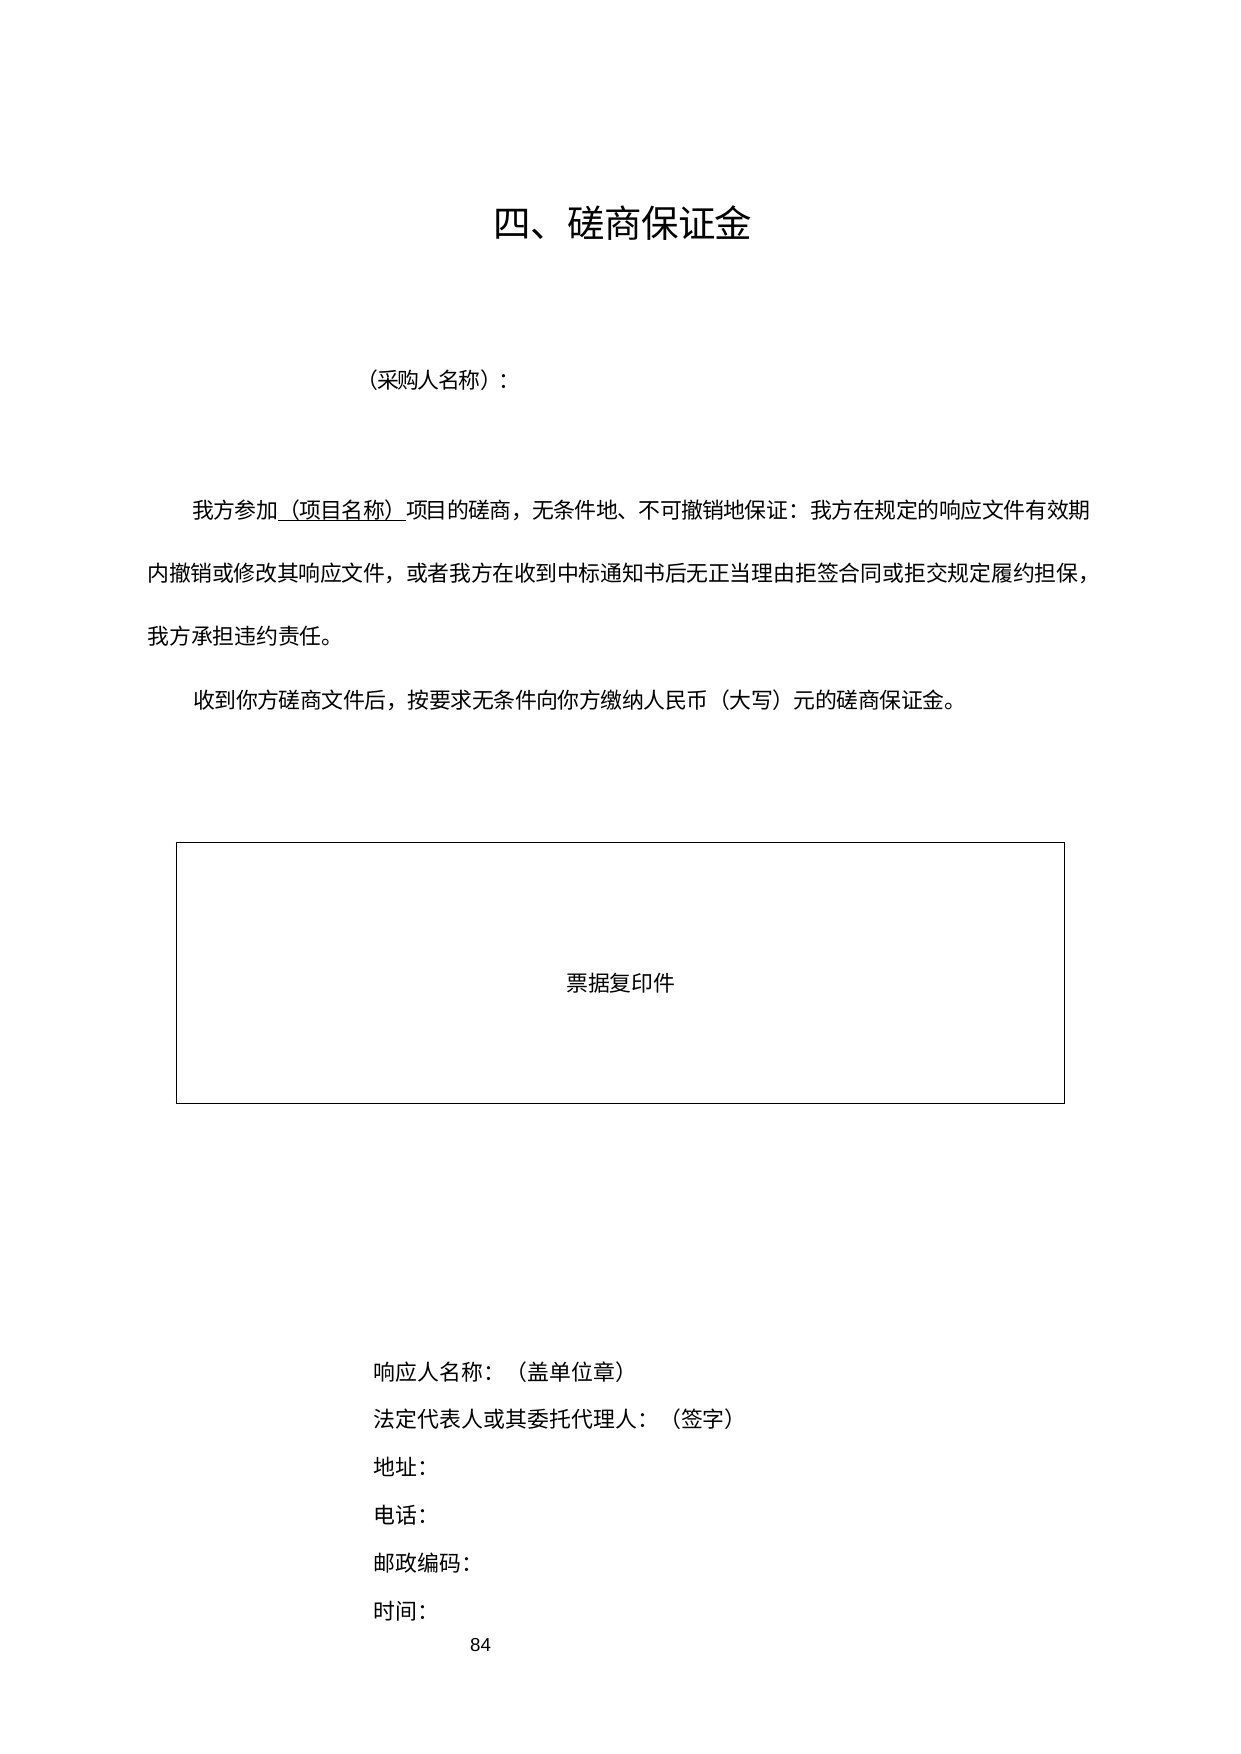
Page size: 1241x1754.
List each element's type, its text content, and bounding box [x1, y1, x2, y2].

text 法定代表人或其委托代理人：（签字） [147, 1409, 1093, 1433]
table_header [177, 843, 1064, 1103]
text （采购人名称）： [147, 369, 1093, 393]
text 时间： [147, 1600, 1093, 1624]
text 我方参加（项目名称）项目的磋商，无条件地、不可撤销地保证：我方在规定的响应文件有效期内撤销或修改其响应文件，或者我方在收到中标通知书后无正当理由拒签合同或拒交规定履约担保，我方承担违约责任。 [147, 493, 1093, 651]
text 四、磋商保证金 [147, 205, 1093, 246]
text 地址： [147, 1457, 1093, 1481]
text 收到你方磋商文件后，按要求无条件向你方缴纳人民币（大写）元的磋商保证金。 [147, 683, 1093, 714]
text 响应人名称：（盖单位章） [147, 1361, 1093, 1385]
text 电话： [147, 1504, 1093, 1528]
text 邮政编码： [147, 1552, 1093, 1576]
